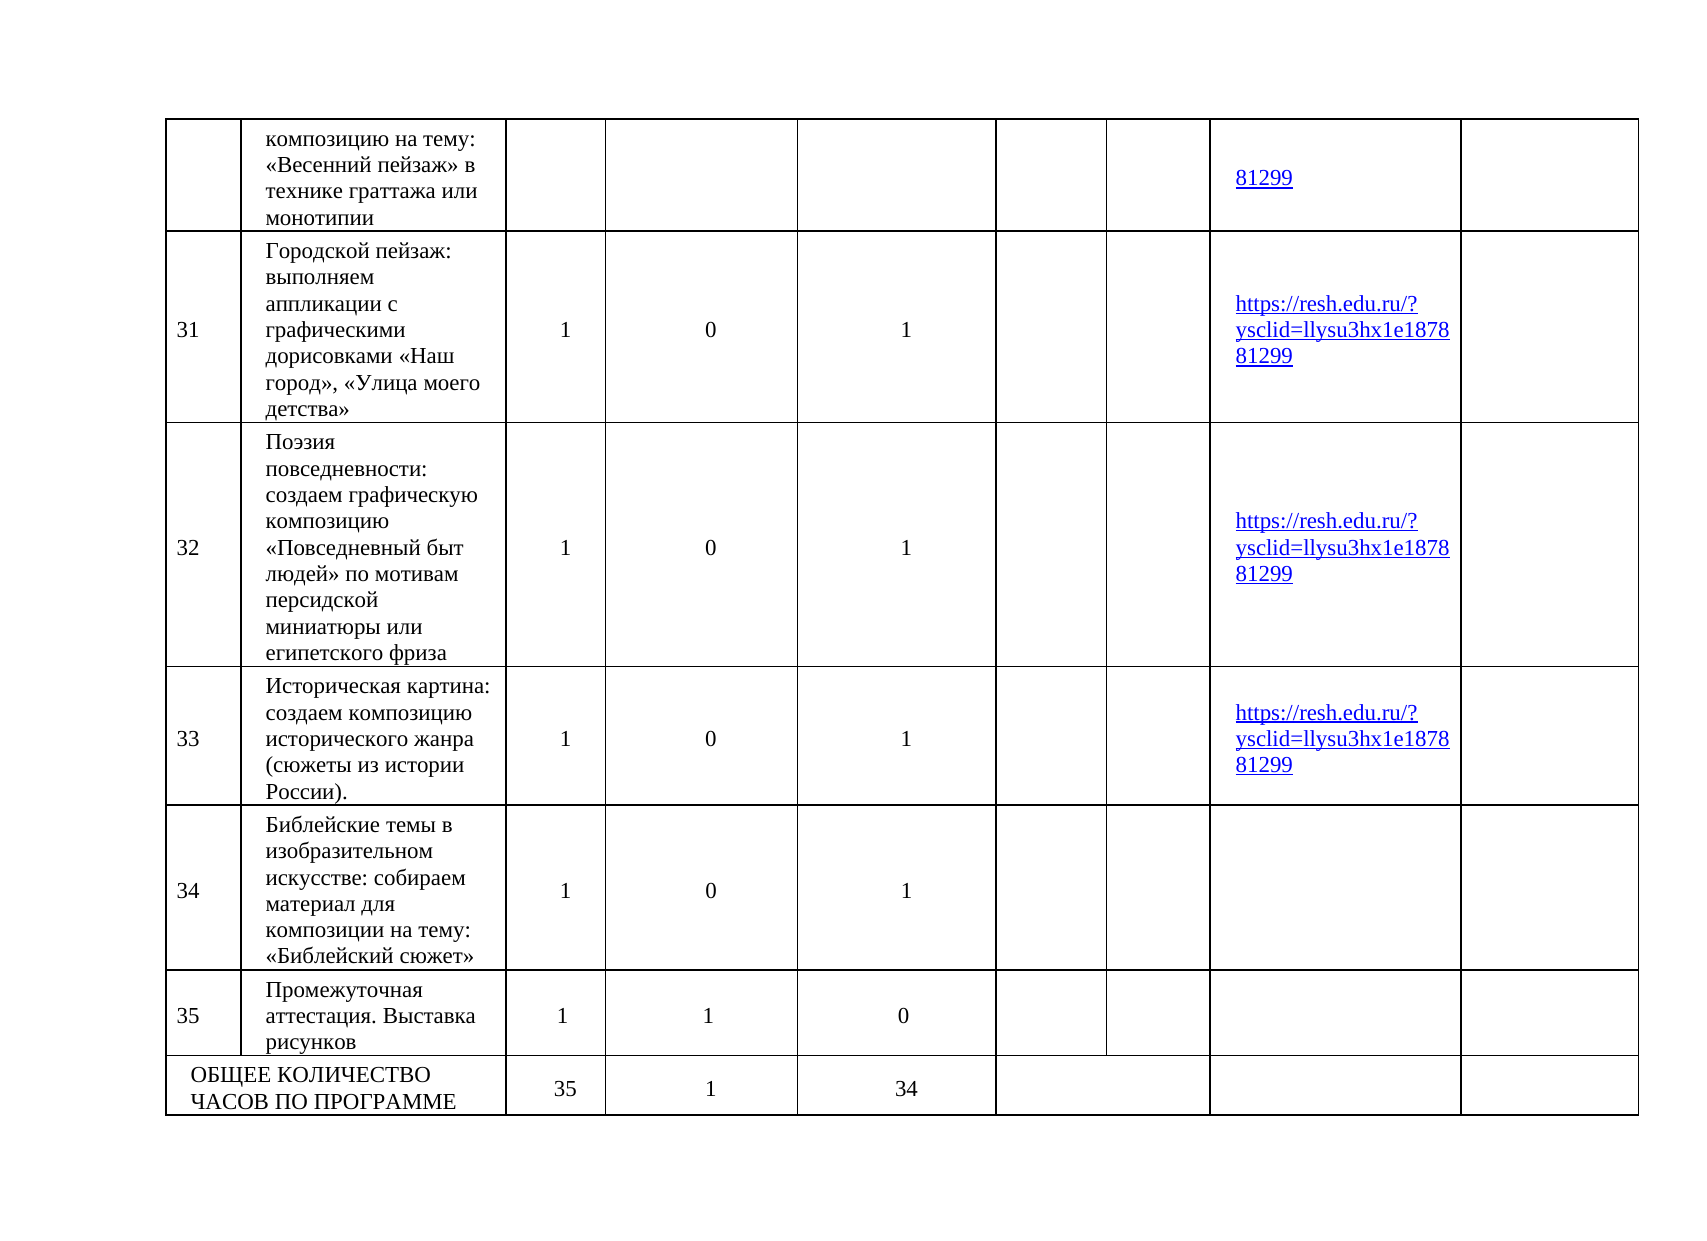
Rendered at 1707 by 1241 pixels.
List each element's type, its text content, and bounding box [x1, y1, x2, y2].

table_cell 1 [798, 120, 995, 230]
table_cell 1 [798, 423, 995, 666]
table_cell [1107, 232, 1209, 422]
table_cell [1462, 971, 1638, 1055]
table_cell 1 [606, 1056, 797, 1114]
table_cell Историческая картина: создаем композицию исторического жанра (сюжеты из истории России). [242, 667, 505, 804]
table_cell [1107, 971, 1209, 1055]
table_cell [1107, 120, 1209, 230]
table_cell 35 [507, 1056, 605, 1114]
table_cell 35 [167, 971, 240, 1055]
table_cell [242, 120, 505, 230]
table_cell 0 [606, 667, 797, 804]
table_cell 33 [167, 667, 240, 804]
table_cell [997, 971, 1106, 1055]
table_cell 1 [798, 667, 995, 804]
table_cell 1 [507, 120, 605, 230]
table_cell 0 [606, 806, 797, 969]
table_cell 0 [798, 971, 995, 1055]
table_cell [1107, 806, 1209, 969]
table_cell 1 [606, 971, 797, 1055]
table_cell Городской пейзаж: выполняем аппликации с графическими дорисовками «Наш город», «Улица моего детства» [242, 232, 505, 422]
table_cell [1462, 1056, 1638, 1114]
table_cell 34 [167, 806, 240, 969]
table_cell [997, 806, 1106, 969]
table_cell Библейские темы в изобразительном искусстве: собираем материал для композиции на тему: «Библейский сюжет» [242, 806, 505, 969]
table_cell 1 [507, 667, 605, 804]
table_cell 1 [507, 971, 605, 1055]
table_cell 1 [798, 232, 995, 422]
table_cell https://resh.edu.ru/?ysclid=llysu3hx1e187881299 [1211, 423, 1460, 666]
table_cell 30 [167, 120, 240, 230]
table_cell [1107, 423, 1209, 666]
table_cell ОБЩЕЕ КОЛИЧЕСТВО ЧАСОВ ПО ПРОГРАММЕ [167, 1056, 505, 1114]
table_cell [1211, 1056, 1460, 1114]
table_cell [1462, 806, 1638, 969]
table_cell 34 [798, 1056, 995, 1114]
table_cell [1211, 120, 1460, 230]
table_cell [997, 232, 1106, 422]
table_cell 32 [167, 423, 240, 666]
table_cell 0 [606, 423, 797, 666]
table_cell 1 [507, 232, 605, 422]
table_cell [1462, 667, 1638, 804]
table_cell [997, 120, 1106, 230]
table_cell https://resh.edu.ru/?ysclid=llysu3hx1e187881299 [1211, 667, 1460, 804]
table_cell [997, 667, 1106, 804]
table_cell Поэзия повседневности: создаем графическую композицию «Повседневный быт людей» по мотивам персидской миниатюры или египетского фриза [242, 423, 505, 666]
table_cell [1211, 232, 1460, 422]
table_cell [1211, 806, 1460, 969]
table_cell 0 [606, 120, 797, 230]
table_cell [997, 1056, 1209, 1114]
table_cell Промежуточная аттестация. Выставка рисунков [242, 971, 505, 1055]
table_cell [997, 423, 1106, 666]
table_cell 0 [606, 232, 797, 422]
table_cell 1 [507, 806, 605, 969]
table_cell [1107, 667, 1209, 804]
table_cell [1462, 423, 1638, 666]
table_cell [1462, 120, 1638, 230]
table_cell [1462, 232, 1638, 422]
table_cell [1211, 971, 1460, 1055]
table_cell 1 [507, 423, 605, 666]
table_cell 1 [798, 806, 995, 969]
table_cell 31 [167, 232, 240, 422]
